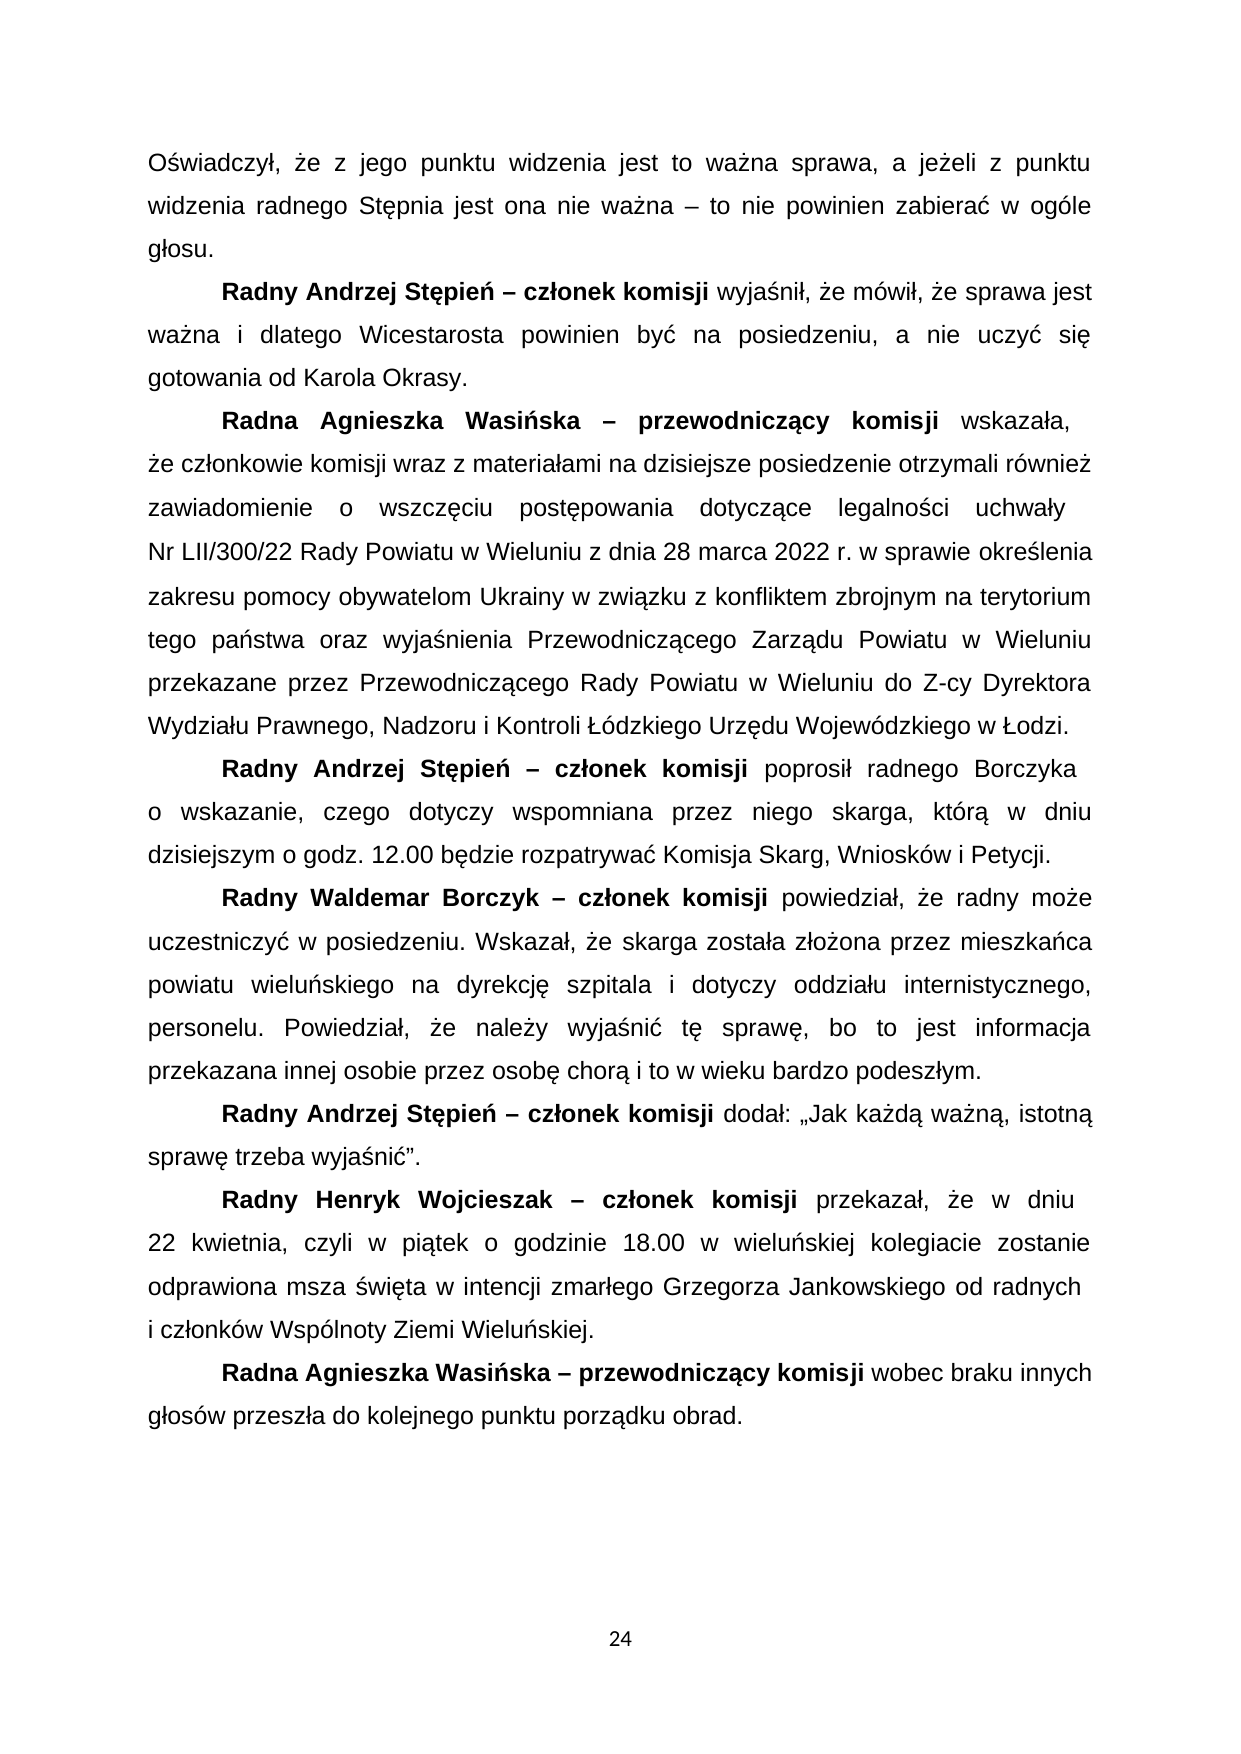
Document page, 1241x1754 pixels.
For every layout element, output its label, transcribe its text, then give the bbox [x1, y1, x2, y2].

text Radna Agnieszka Wasińska – przewodniczący komisji wobec braku innych głosów przeszła do kolejnego punktu porządku obrad. [148, 1358, 1093, 1429]
text Radny Waldemar Borczyk – członek komisji powiedział, że radny może uczestniczyć w posiedzeniu. Wskazał, że skarga została złożona przez mieszkańca powiatu wieluńskiego na dyrekcję szpitala i dotyczy oddziału internistycznego, personelu. Powiedział, że należy wyjaśnić tę sprawę, bo to jest informacja przekazana innej osobie przez osobę chorą i to w wieku bardzo podeszłym. [148, 883, 1093, 1084]
text Radna Agnieszka Wasińska – przewodniczący komisji wskazała, że członkowie komisji wraz z materiałami na dzisiejsze posiedzenie otrzymali również zawiadomienie o wszczęciu postępowania dotyczące legalności uchwały Nr LII/300/22 Rady Powiatu w Wieluniu z dnia 28 marca 2022 r. w sprawie określenia zakresu pomocy obywatelom Ukrainy w związku z konfliktem zbrojnym na terytorium tego państwa oraz wyjaśnienia Przewodniczącego Zarządu Powiatu w Wieluniu przekazane przez Przewodniczącego Rady Powiatu w Wieluniu do Z-cy Dyrektora Wydziału Prawnego, Nadzoru i Kontroli Łódzkiego Urzędu Wojewódzkiego w Łodzi. [148, 406, 1093, 739]
text Radny Andrzej Stępień – członek komisji poprosił radnego Borczyka o wskazanie, czego dotyczy wspomniana przez niego skarga, którą w dniu dzisiejszym o godz. 12.00 będzie rozpatrywać Komisja Skarg, Wniosków i Petycji. [148, 754, 1093, 869]
text Radny Andrzej Stępień – członek komisji wyjaśnił, że mówił, że sprawa jest ważna i dlatego Wicestarosta powinien być na posiedzeniu, a nie uczyć się gotowania od Karola Okrasy. [148, 277, 1093, 392]
text Radny Henryk Wojcieszak – członek komisji przekazał, że w dniu 22 kwietnia, czyli w piątek o godzinie 18.00 w wieluńskiej kolegiacie zostanie odprawiona msza święta w intencji zmarłego Grzegorza Jankowskiego od radnych i członków Wspólnoty Ziemi Wieluńskiej. [148, 1185, 1093, 1343]
text Radny Andrzej Stępień – członek komisji dodał: „Jak każdą ważną, istotną sprawę trzeba wyjaśnić”. [148, 1099, 1093, 1171]
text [148, 148, 1093, 263]
